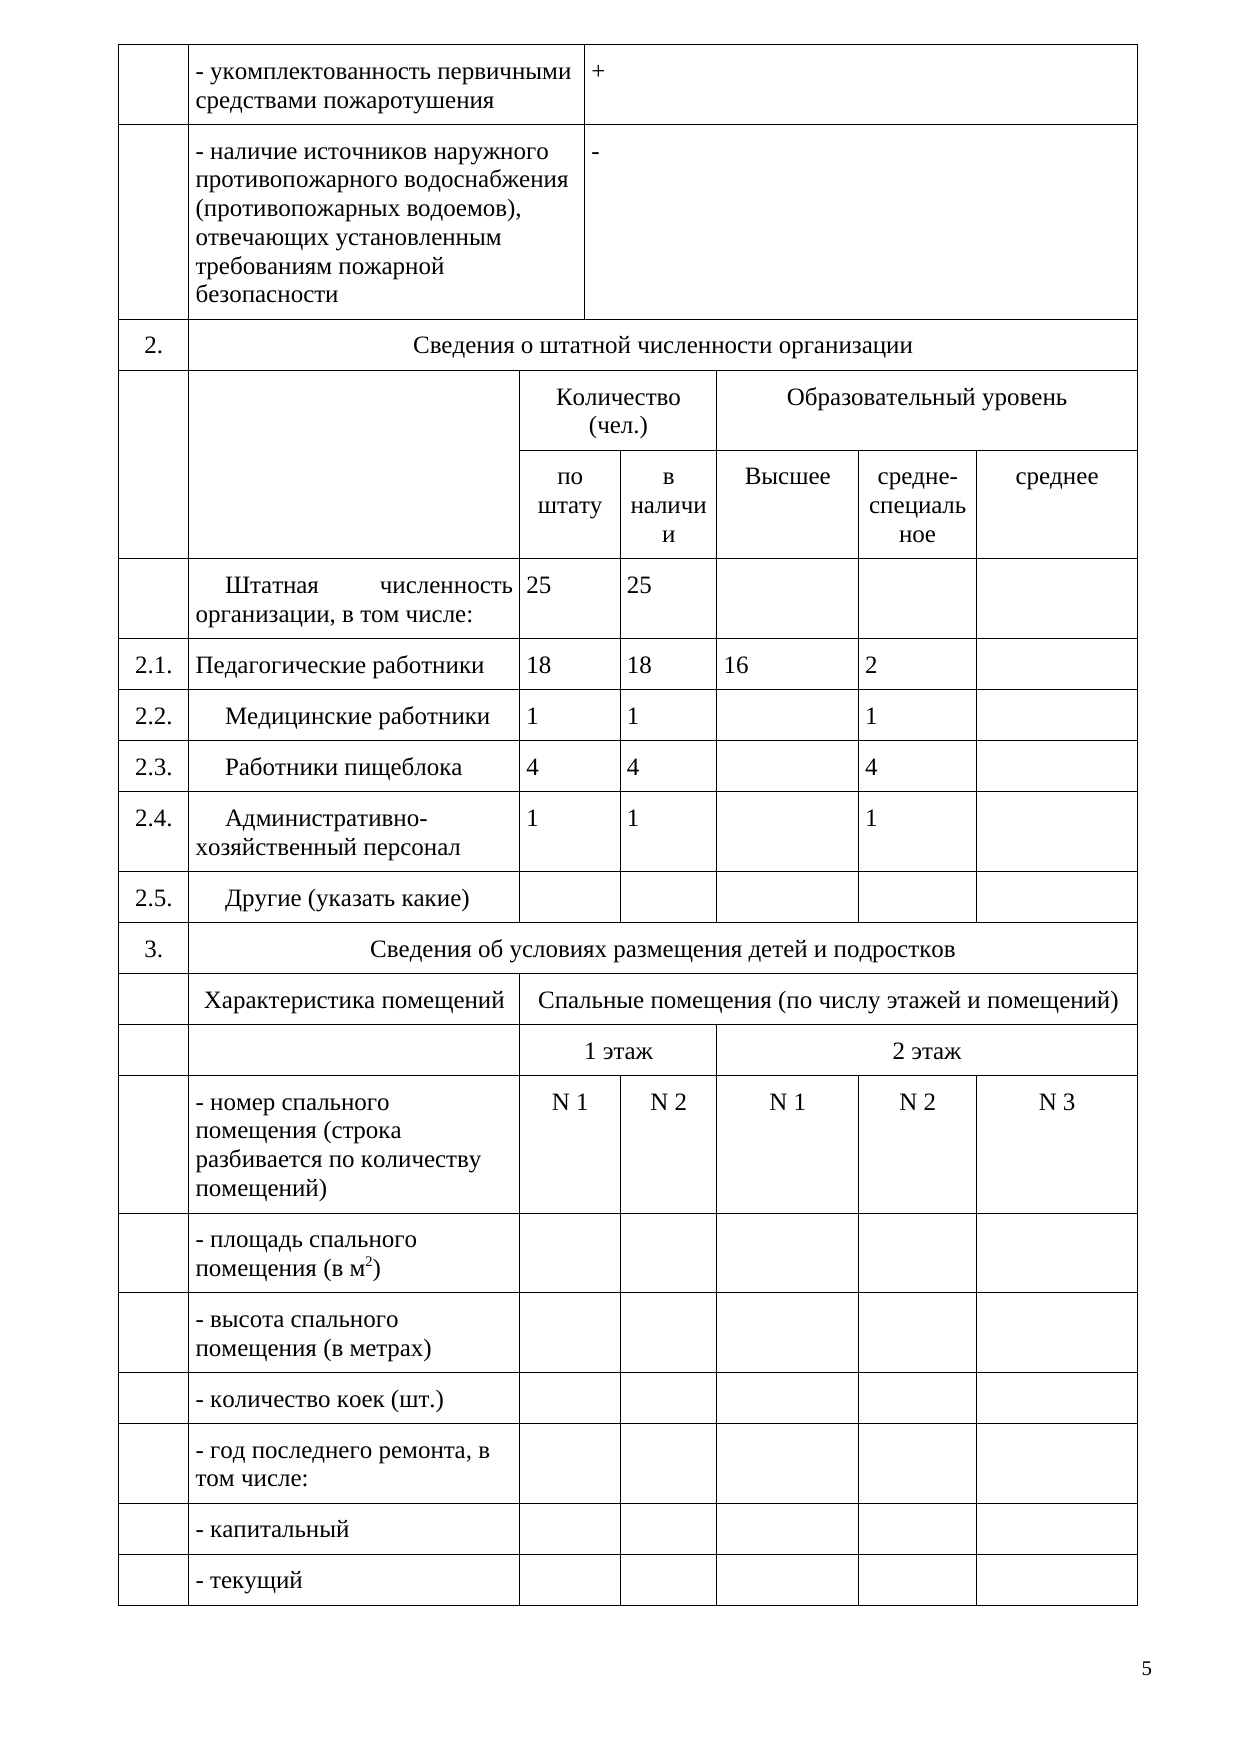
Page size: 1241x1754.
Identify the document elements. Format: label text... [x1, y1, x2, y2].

table_cell - укомплектованность первичными средствами пожаротушения [189, 45, 584, 124]
table_cell [621, 1424, 716, 1503]
table_cell в наличии [621, 451, 716, 558]
table_cell [859, 872, 976, 922]
table_cell [520, 1424, 620, 1503]
table_cell Другие (указать какие) [189, 872, 519, 922]
table_cell 18 [520, 639, 620, 689]
table_cell 2 этаж [717, 1025, 1137, 1075]
table_cell [520, 1214, 620, 1292]
table_cell - площадь спального помещения (в м2) [189, 1214, 519, 1292]
table_cell 4 [621, 741, 716, 791]
table_cell [977, 792, 1137, 871]
table_cell [977, 559, 1137, 638]
table_cell [119, 1214, 188, 1292]
table_cell Работники пищеблока [189, 741, 519, 791]
table_cell [621, 1214, 716, 1292]
table_cell Высшее [717, 451, 858, 558]
table_cell [621, 1504, 716, 1554]
table_cell 25 [520, 559, 620, 638]
table_cell [717, 1293, 858, 1372]
table_cell [119, 1076, 188, 1212]
table_cell [119, 974, 188, 1024]
table_cell [189, 371, 519, 558]
table_cell N 2 [859, 1076, 976, 1212]
table_cell [119, 559, 188, 638]
table_cell [717, 1214, 858, 1292]
table_cell - количество коек (шт.) [189, 1373, 519, 1423]
table_cell 1 [520, 690, 620, 740]
table_cell [119, 371, 188, 558]
table_cell Штатная численность организации, в том числе: [189, 559, 519, 638]
table_cell Спальные помещения (по числу этажей и помещений) [520, 974, 1137, 1024]
table_cell [621, 1373, 716, 1423]
table_cell [859, 1373, 976, 1423]
table_cell [520, 872, 620, 922]
table_cell Образовательный уровень [717, 371, 1137, 450]
table_cell [977, 1214, 1137, 1292]
table_cell [520, 1293, 620, 1372]
table_cell [717, 792, 858, 871]
table_cell 2.4. [119, 792, 188, 871]
table_cell [977, 1555, 1137, 1605]
table_cell 4 [859, 741, 976, 791]
table_cell 2.5. [119, 872, 188, 922]
table_cell [520, 1555, 620, 1605]
table_cell [717, 1555, 858, 1605]
table_cell 25 [621, 559, 716, 638]
table_cell Административно-хозяйственный персонал [189, 792, 519, 871]
table_cell [717, 741, 858, 791]
table_cell - высота спального помещения (в метрах) [189, 1293, 519, 1372]
table_cell - [585, 125, 1137, 319]
table_cell [977, 1504, 1137, 1554]
table_cell среднее [977, 451, 1137, 558]
table_cell [977, 690, 1137, 740]
table_cell [717, 1373, 858, 1423]
table_cell N 3 [977, 1076, 1137, 1212]
table_cell [119, 1555, 188, 1605]
table_cell [119, 45, 188, 124]
table_cell 16 [717, 639, 858, 689]
table_cell [119, 1025, 188, 1075]
table_cell [977, 639, 1137, 689]
table_cell [859, 1555, 976, 1605]
table_cell 2.1. [119, 639, 188, 689]
table_cell 2. [119, 320, 188, 370]
table_cell [119, 1424, 188, 1503]
table_cell 1 [520, 792, 620, 871]
table_cell 1 [859, 690, 976, 740]
table_cell Количество (чел.) [520, 371, 716, 450]
table_cell [859, 1504, 976, 1554]
table_cell 2.3. [119, 741, 188, 791]
table_cell 2.2. [119, 690, 188, 740]
table_cell [119, 1293, 188, 1372]
table_cell [717, 559, 858, 638]
table_cell по штату [520, 451, 620, 558]
table_cell + [585, 45, 1137, 124]
table_cell Характеристика помещений [189, 974, 519, 1024]
table_cell - номер спального помещения (строка разбивается по количеству помещений) [189, 1076, 519, 1212]
table_cell [520, 1373, 620, 1423]
table_cell [977, 741, 1137, 791]
table_cell [859, 1214, 976, 1292]
table_cell 3. [119, 923, 188, 973]
table_cell 2 [859, 639, 976, 689]
table_cell [119, 125, 188, 319]
table_cell [859, 1424, 976, 1503]
table_cell [119, 1373, 188, 1423]
table_cell [621, 872, 716, 922]
table_cell Медицинские работники [189, 690, 519, 740]
table_cell 1 этаж [520, 1025, 716, 1075]
table_cell [717, 1504, 858, 1554]
table_cell 1 [621, 690, 716, 740]
table_cell 1 [859, 792, 976, 871]
table_cell [977, 872, 1137, 922]
table_cell - наличие источников наружного противопожарного водоснабжения (противопожарных водоемов), отвечающих установленным требованиям пожарной безопасности [189, 125, 584, 319]
table_cell N 1 [717, 1076, 858, 1212]
table_cell [621, 1293, 716, 1372]
table_cell 4 [520, 741, 620, 791]
table_cell [189, 1025, 519, 1075]
table_cell - год последнего ремонта, в том числе: [189, 1424, 519, 1503]
table_cell [717, 1424, 858, 1503]
table_cell N 1 [520, 1076, 620, 1212]
table_cell 18 [621, 639, 716, 689]
table_cell [621, 1555, 716, 1605]
table_cell - текущий [189, 1555, 519, 1605]
table_cell средне-специальное [859, 451, 976, 558]
table_cell [977, 1293, 1137, 1372]
table_cell Сведения об условиях размещения детей и подростков [189, 923, 1137, 973]
table_cell Сведения о штатной численности организации [189, 320, 1137, 370]
table_cell Педагогические работники [189, 639, 519, 689]
table_cell 1 [621, 792, 716, 871]
table_cell [977, 1424, 1137, 1503]
table_cell - капитальный [189, 1504, 519, 1554]
table_cell [977, 1373, 1137, 1423]
table_cell [859, 1293, 976, 1372]
table_cell [859, 559, 976, 638]
table_cell N 2 [621, 1076, 716, 1212]
table_cell [717, 872, 858, 922]
table_cell [717, 690, 858, 740]
table_cell [119, 1504, 188, 1554]
table_cell [520, 1504, 620, 1554]
